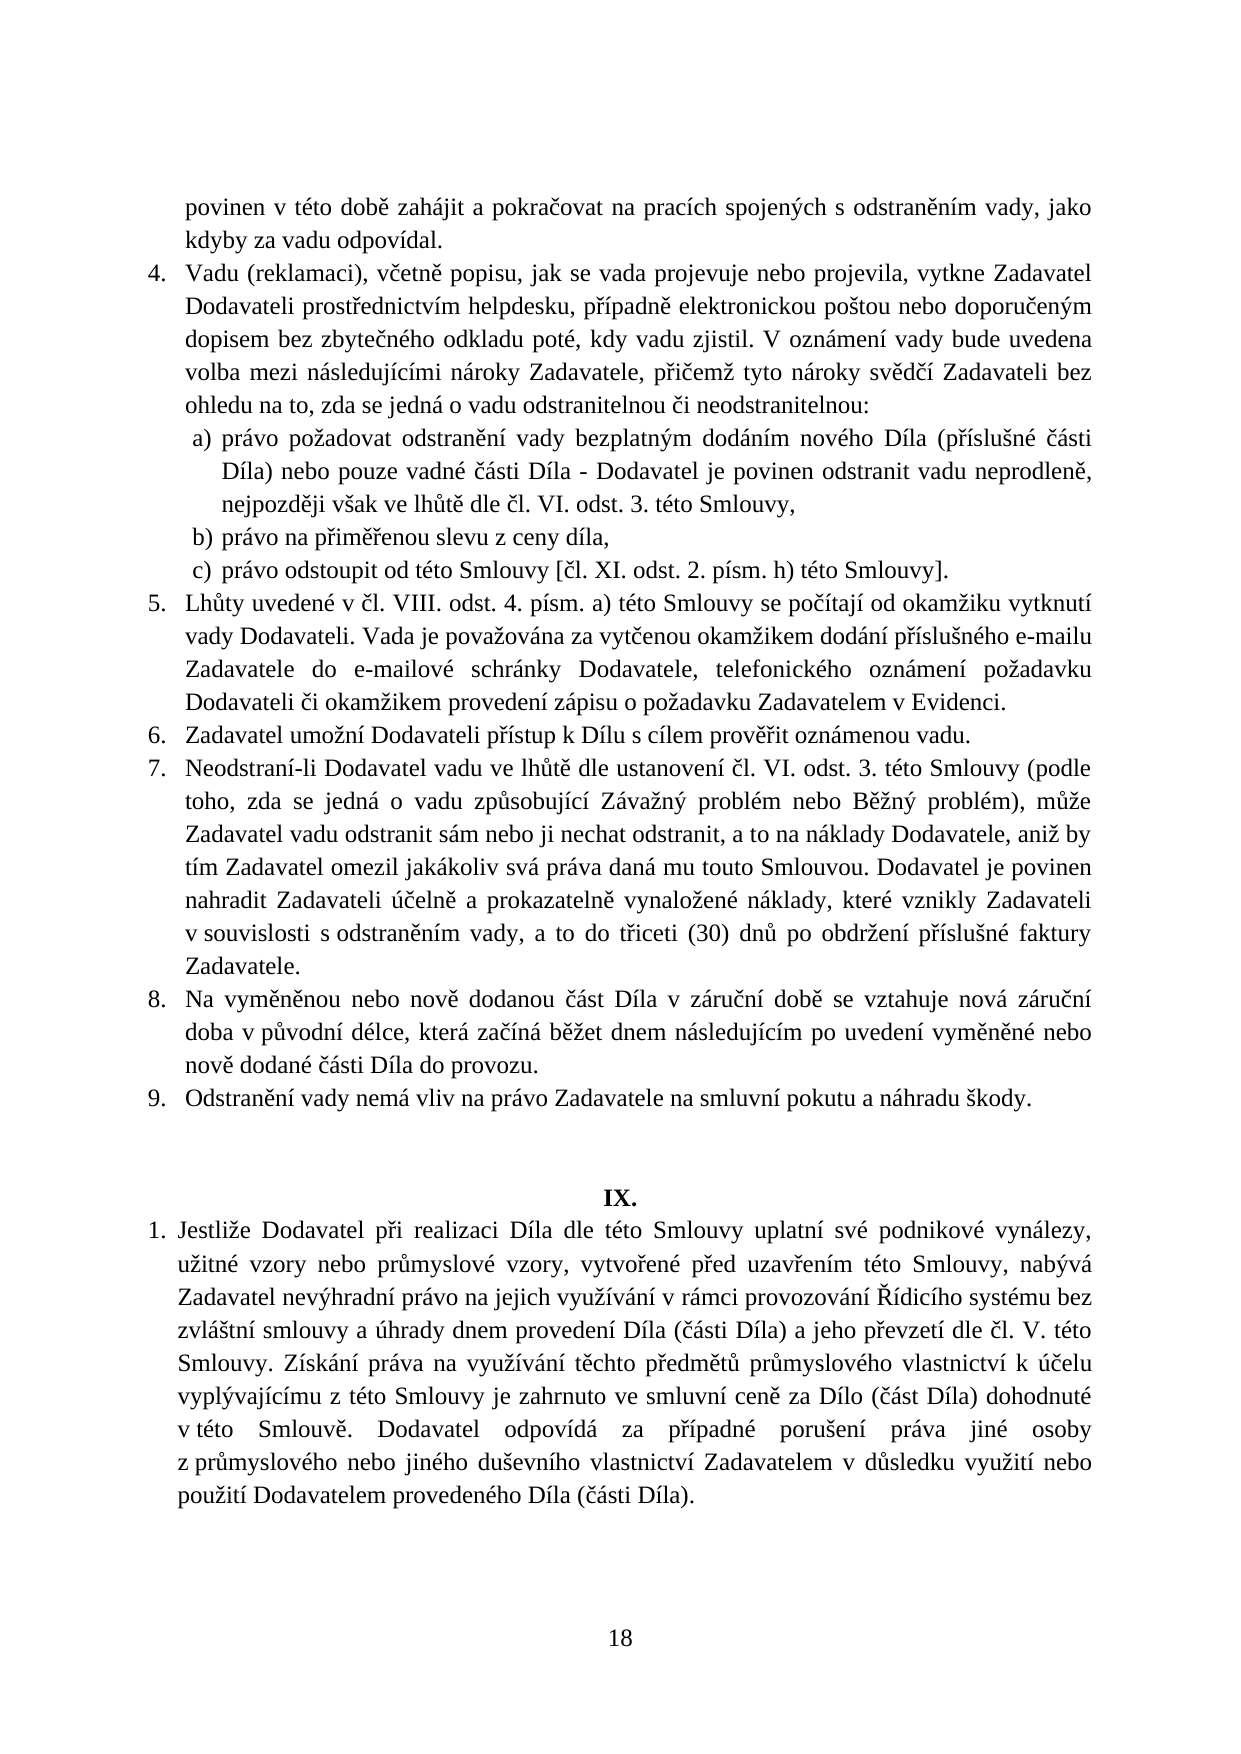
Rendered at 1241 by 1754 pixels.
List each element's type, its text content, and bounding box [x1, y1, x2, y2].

list Neodstraní-li Dodavatel vadu ve lhůtě dle ustanovení čl. VI. odst. 3. této Smlouvy (podle toho, zda se jedná o vadu způsobující Závažný problém nebo Běžný problém), může Zadavatel vadu odstranit sám nebo ji nechat odstranit, a to na náklady Dodavatele, aniž by tím Zadavatel omezil jakákoliv svá práva daná mu touto Smlouvou. Dodavatel je povinen nahradit Zadavateli účelně a prokazatelně vynaložené náklady, které vznikly Zadavateli v souvislosti s odstraněním vady, a to do třiceti (30) dnů po obdržení příslušné faktury Zadavatele. [148, 753, 1093, 980]
text IX. [148, 1183, 1093, 1211]
list Jestliže Dodavatel při realizaci Díla dle této Smlouvy uplatní své podnikové vynálezy, užitné vzory nebo průmyslové vzory, vytvořené před uzavřením této Smlouvy, nabývá Zadavatel nevýhradní právo na jejich využívání v rámci provozování Řídicího systému bez zvláštní smlouvy a úhrady dnem provedení Díla (části Díla) a jeho převzetí dle čl. V. této Smlouvy. Získání práva na využívání těchto předmětů průmyslového vlastnictví k účelu vyplývajícímu z této Smlouvy je zahrnuto ve smluvní ceně za Dílo (část Díla) dohodnuté v této Smlouvě. Dodavatel odpovídá za případné porušení práva jiné osoby z průmyslového nebo jiného duševního vlastnictví Zadavatelem v důsledku využití nebo použití Dodavatelem provedeného Díla (části Díla). [148, 1216, 1093, 1508]
list Vadu (reklamaci), včetně popisu, jak se vada projevuje nebo projevila, vytkne Zadavatel Dodavateli prostřednictvím helpdesku, případně elektronickou poštou nebo doporučeným dopisem bez zbytečného odkladu poté, kdy vadu zjistil. V oznámení vady bude uvedena volba mezi následujícími nároky Zadavatele, přičemž tyto nároky svědčí Zadavateli bez ohledu na to, zda se jedná o vadu odstranitelnou či neodstranitelnou: [148, 258, 1093, 419]
list právo odstoupit od této Smlouvy [čl. XI. odst. 2. písm. h) této Smlouvy]. [148, 555, 1093, 584]
list Na vyměněnou nebo nově dodanou část Díla v záruční době se vztahuje nová záruční doba v původní délce, která začíná běžet dnem následujícím po uvedení vyměněné nebo nově dodané části Díla do provozu. [148, 984, 1093, 1079]
list právo požadovat odstranění vady bezplatným dodáním nového Díla (příslušné části Díla) nebo pouze vadné části Díla - Dodavatel je povinen odstranit vadu neprodleně, nejpozději však ve lhůtě dle čl. VI. odst. 3. této Smlouvy, [192, 423, 1093, 518]
list Lhůty uvedené v čl. VIII. odst. 4. písm. a) této Smlouvy se počítají od okamžiku vytknutí vady Dodavateli. Vada je považována za vytčenou okamžikem dodání příslušného e-mailu Zadavatele do e-mailové schránky Dodavatele, telefonického oznámení požadavku Dodavateli či okamžikem provedení zápisu o požadavku Zadavatelem v Evidenci. [148, 588, 1093, 716]
list Odstranění vady nemá vliv na právo Zadavatele na smluvní pokutu a náhradu škody. [148, 1083, 1093, 1112]
list právo na přiměřenou slevu z ceny díla, [148, 522, 1093, 551]
list Zadavatel umožní Dodavateli přístup k Dílu s cílem prověřit oznámenou vadu. [148, 720, 1093, 749]
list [148, 192, 1093, 254]
